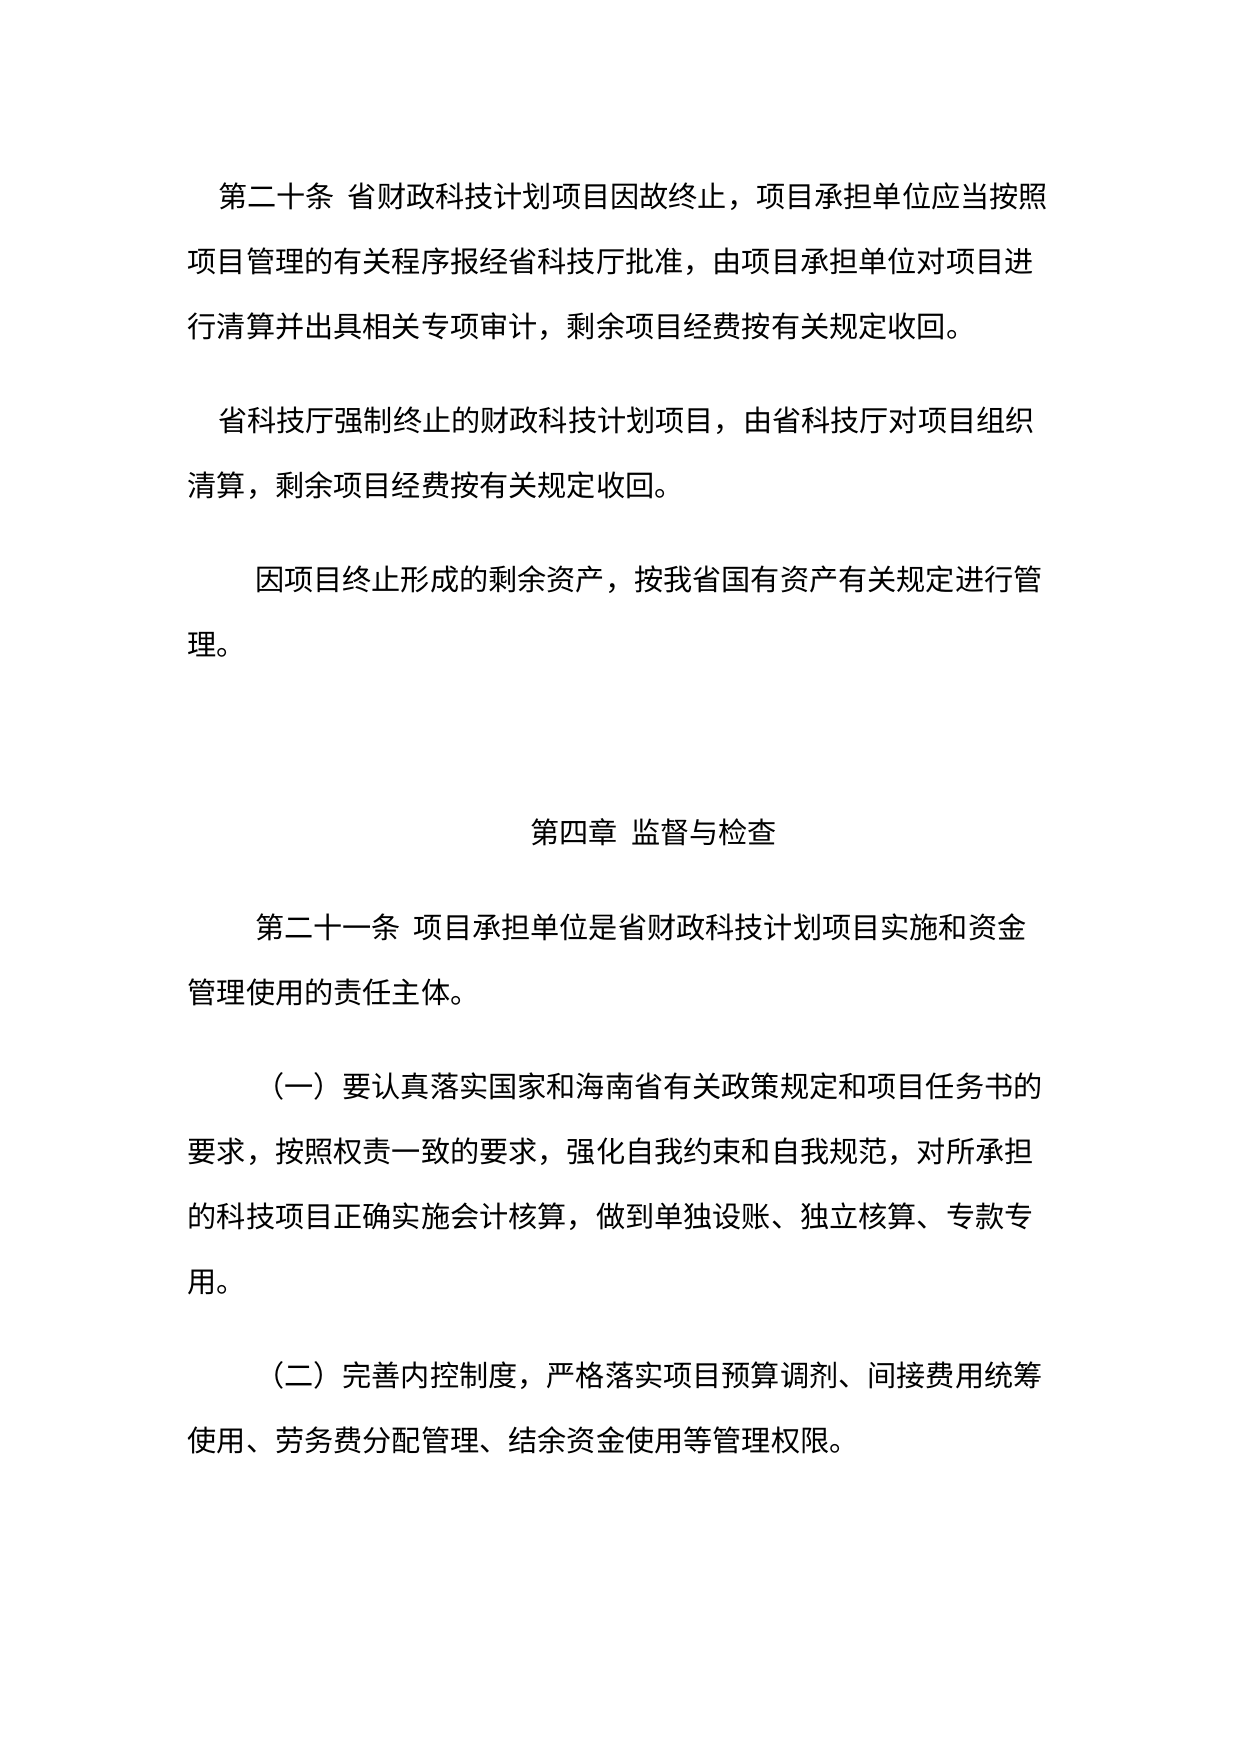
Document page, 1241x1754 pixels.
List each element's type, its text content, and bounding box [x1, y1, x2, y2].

text 第四章 监督与检查 [187, 799, 1053, 864]
text （二）完善内控制度，严格落实项目预算调剂、间接费用统筹使用、劳务费分配管理、结余资金使用等管理权限。 [187, 1341, 1053, 1471]
text 省科技厅强制终止的财政科技计划项目，由省科技厅对项目组织清算，剩余项目经费按有关规定收回。 [187, 386, 1053, 516]
text 因项目终止形成的剩余资产，按我省国有资产有关规定进行管理。 [187, 545, 1053, 675]
text （一）要认真落实国家和海南省有关政策规定和项目任务书的要求，按照权责一致的要求，强化自我约束和自我规范，对所承担的科技项目正确实施会计核算，做到单独设账、独立核算、专款专用。 [187, 1052, 1053, 1312]
text 第二十一条 项目承担单位是省财政科技计划项目实施和资金管理使用的责任主体。 [187, 893, 1053, 1023]
text 第二十条 省财政科技计划项目因故终止，项目承担单位应当按照项目管理的有关程序报经省科技厅批准，由项目承担单位对项目进行清算并出具相关专项审计，剩余项目经费按有关规定收回。 [187, 162, 1053, 357]
